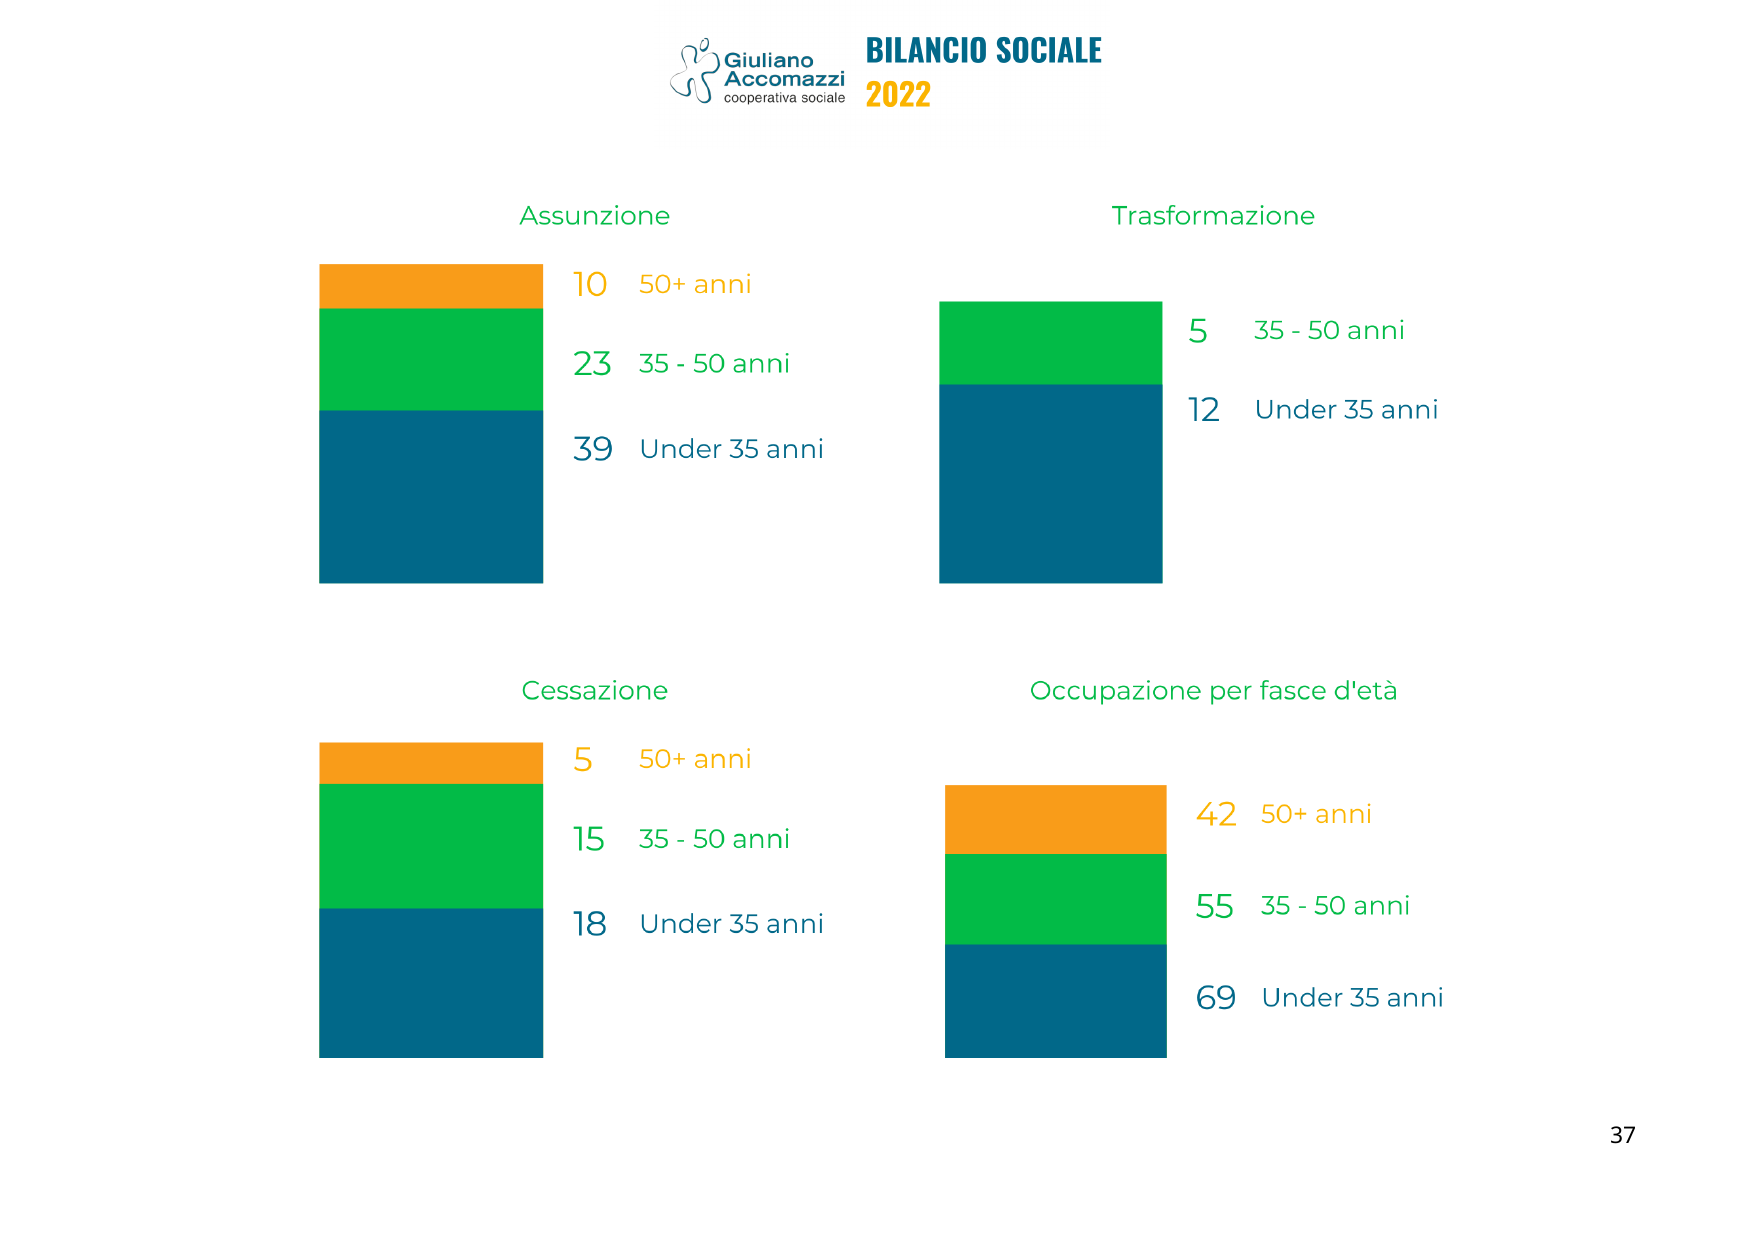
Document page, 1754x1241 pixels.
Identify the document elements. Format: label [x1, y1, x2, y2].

picture [291, 0, 1463, 1108]
